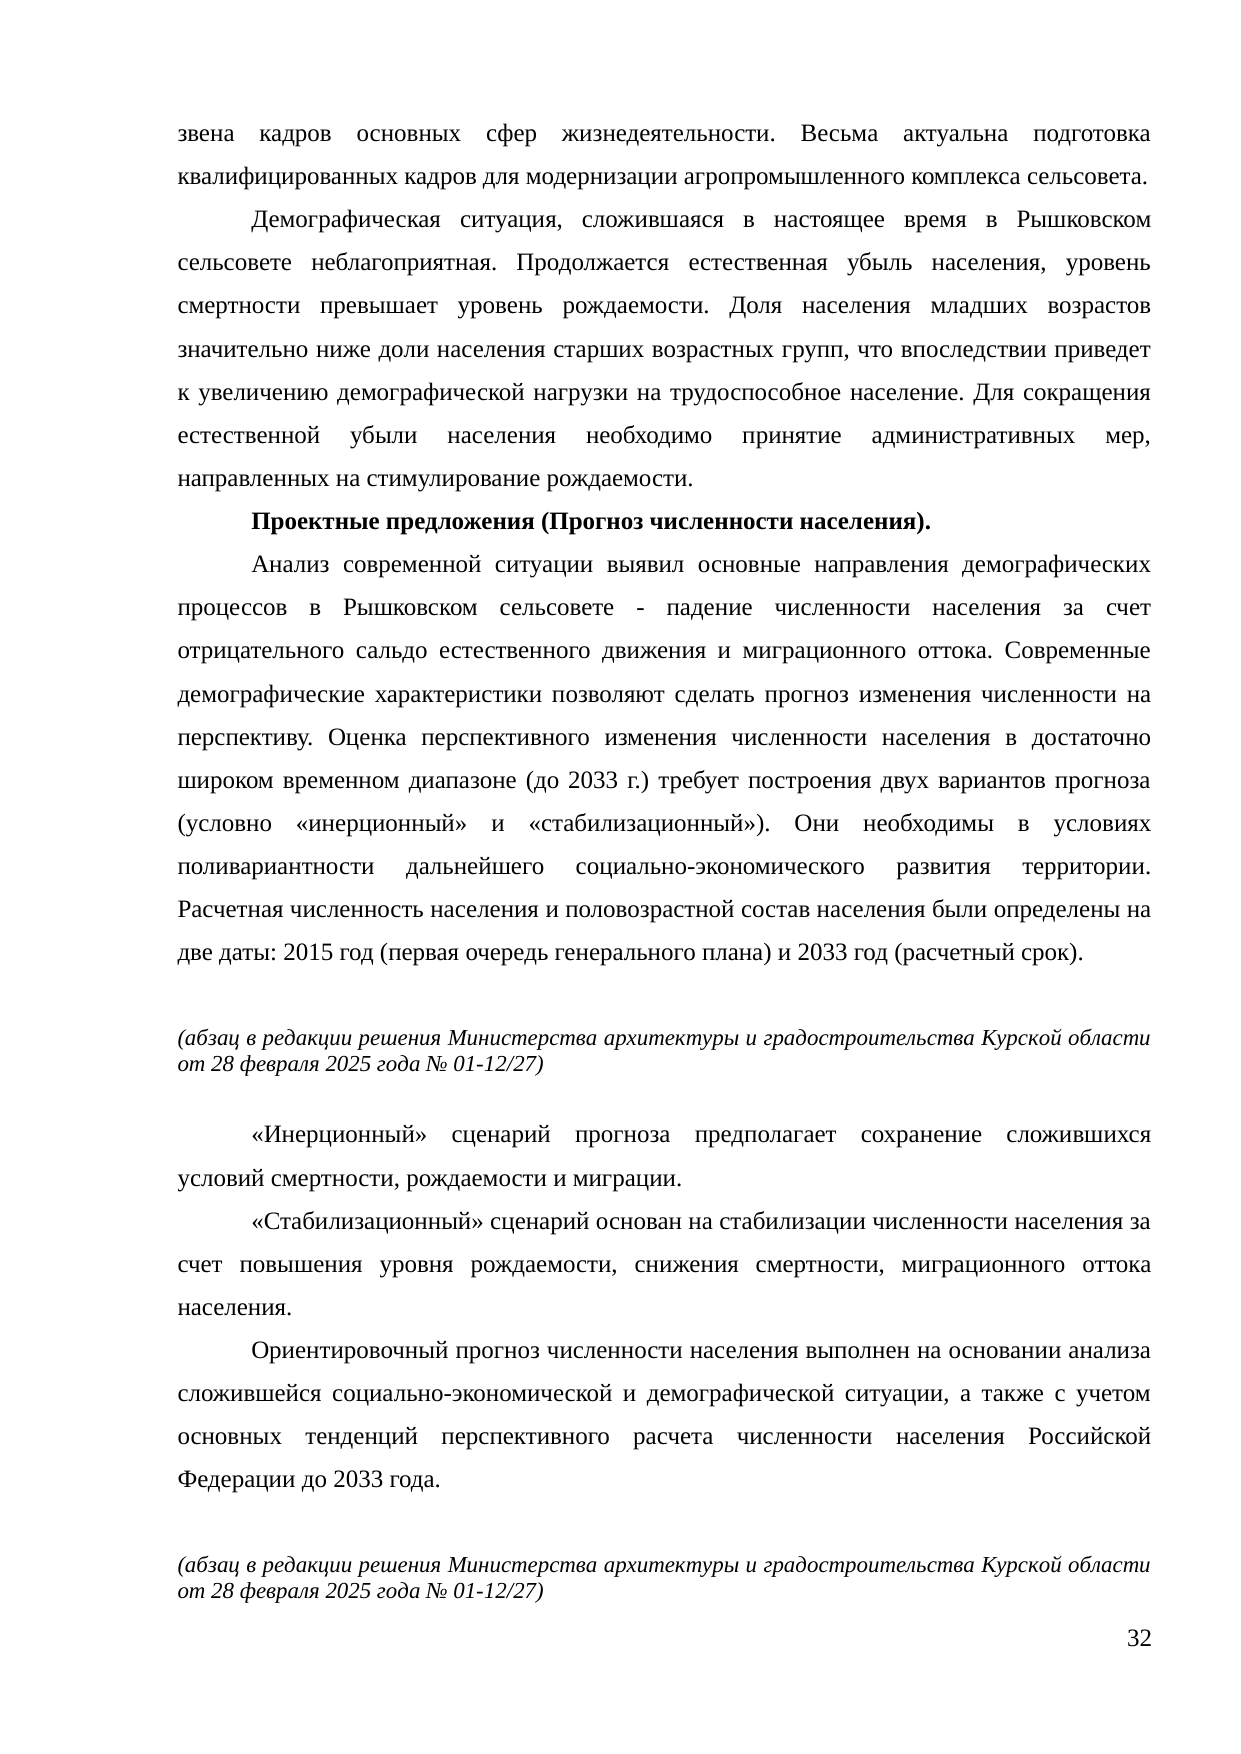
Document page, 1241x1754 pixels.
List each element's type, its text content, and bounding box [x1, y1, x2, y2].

text Ориентировочный прогноз численности населения выполнен на основании анализа сложившейся социально-экономической и демографической ситуации, а также с учетом основных тенденций перспективного расчета численности населения Российской Федерации до 2033 года. [177, 1335, 1152, 1493]
text (абзац в редакции решения Министерства архитектуры и градостроительства Курской области от 28 февраля 2025 года № 01-12/27) [177, 1551, 1152, 1603]
text «Инерционный» сценарий прогноза предполагает сохранение сложившихся условий смертности, рождаемости и миграции. [177, 1119, 1152, 1191]
text «Стабилизационный» сценарий основан на стабилизации численности населения за счет повышения уровня рождаемости, снижения смертности, миграционного оттока населения. [177, 1206, 1152, 1321]
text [177, 118, 1152, 190]
text Проектные предложения (Прогноз численности населения). [177, 506, 1152, 535]
text (абзац в редакции решения Министерства архитектуры и градостроительства Курской области от 28 февраля 2025 года № 01-12/27) [177, 1024, 1152, 1076]
text Демографическая ситуация, сложившаяся в настоящее время в Рышковском сельсовете неблагоприятная. Продолжается естественная убыль населения, уровень смертности превышает уровень рождаемости. Доля населения младших возрастов значительно ниже доли населения старших возрастных групп, что впоследствии приведет к увеличению демографической нагрузки на трудоспособное население. Для сокращения естественной убыли населения необходимо принятие административных мер, направленных на стимулирование рождаемости. [177, 204, 1152, 492]
text Анализ современной ситуации выявил основные направления демографических процессов в Рышковском сельсовете - падение численности населения за счет отрицательного сальдо естественного движения и миграционного оттока. Современные демографические характеристики позволяют сделать прогноз изменения численности на перспективу. Оценка перспективного изменения численности населения в достаточно широком временном диапазоне (до 2033 г.) требует построения двух вариантов прогноза (условно «инерционный» и «стабилизационный»). Они необходимы в условиях поливариантности дальнейшего социально-экономического развития территории. Расчетная численность населения и половозрастной состав населения были определены на две даты: 2015 год (первая очередь генерального плана) и 2033 год (расчетный срок). [177, 549, 1152, 966]
